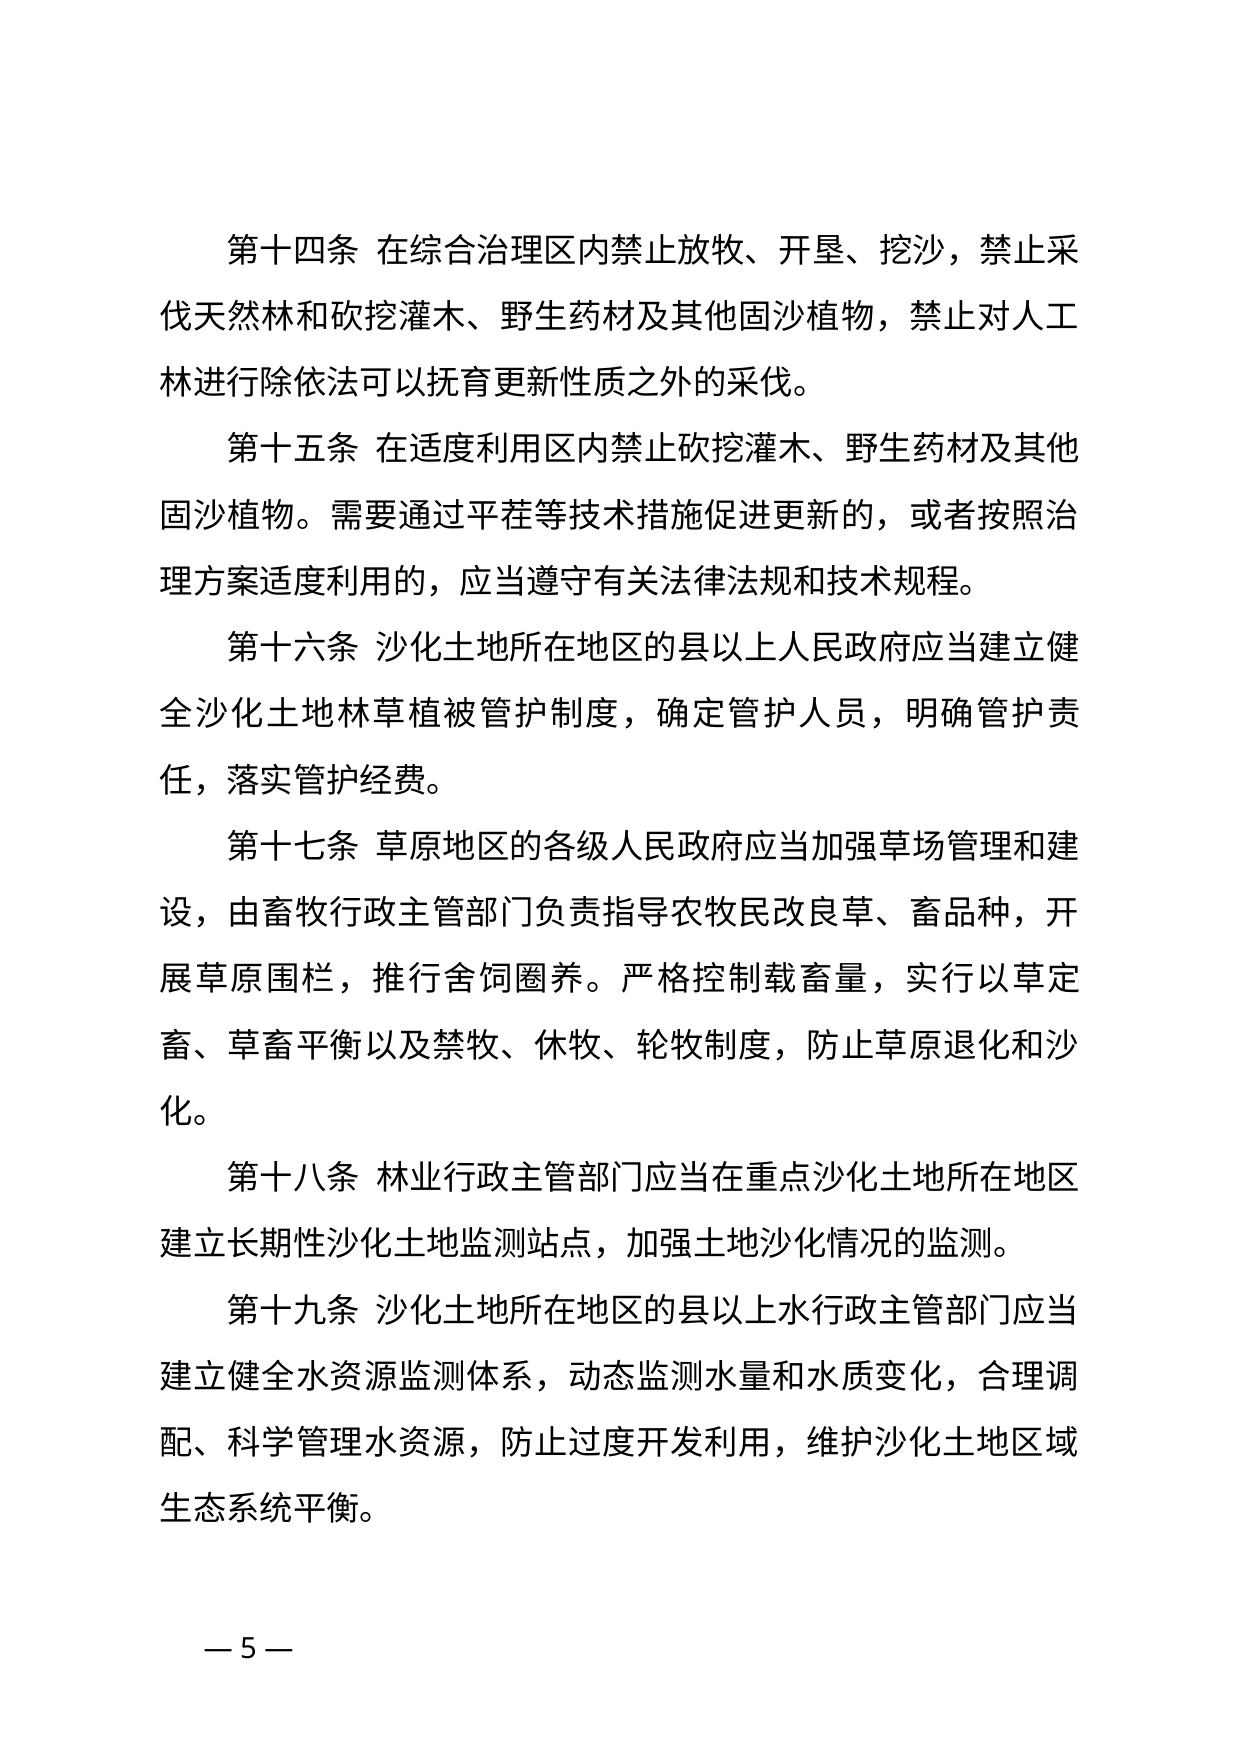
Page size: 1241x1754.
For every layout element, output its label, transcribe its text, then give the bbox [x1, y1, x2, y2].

text 第十五条 在适度利用区内禁止砍挖灌木、野生药材及其他固沙植物。需要通过平茬等技术措施促进更新的，或者按照治理方案适度利用的，应当遵守有关法律法规和技术规程。 [159, 413, 1081, 612]
text 第十九条 沙化土地所在地区的县以上水行政主管部门应当建立健全水资源监测体系，动态监测水量和水质变化，合理调配、科学管理水资源，防止过度开发利用，维护沙化土地区域生态系统平衡。 [159, 1274, 1081, 1539]
text 第十六条 沙化土地所在地区的县以上人民政府应当建立健全沙化土地林草植被管护制度，确定管护人员，明确管护责任，落实管护经费。 [159, 612, 1081, 811]
text 第十四条 在综合治理区内禁止放牧、开垦、挖沙，禁止采伐天然林和砍挖灌木、野生药材及其他固沙植物，禁止对人工林进行除依法可以抚育更新性质之外的采伐。 [159, 214, 1081, 413]
text 第十八条 林业行政主管部门应当在重点沙化土地所在地区建立长期性沙化土地监测站点，加强土地沙化情况的监测。 [159, 1142, 1081, 1274]
text 第十七条 草原地区的各级人民政府应当加强草场管理和建设，由畜牧行政主管部门负责指导农牧民改良草、畜品种，开展草原围栏，推行舍饲圈养。严格控制载畜量，实行以草定畜、草畜平衡以及禁牧、休牧、轮牧制度，防止草原退化和沙化。 [159, 811, 1081, 1142]
